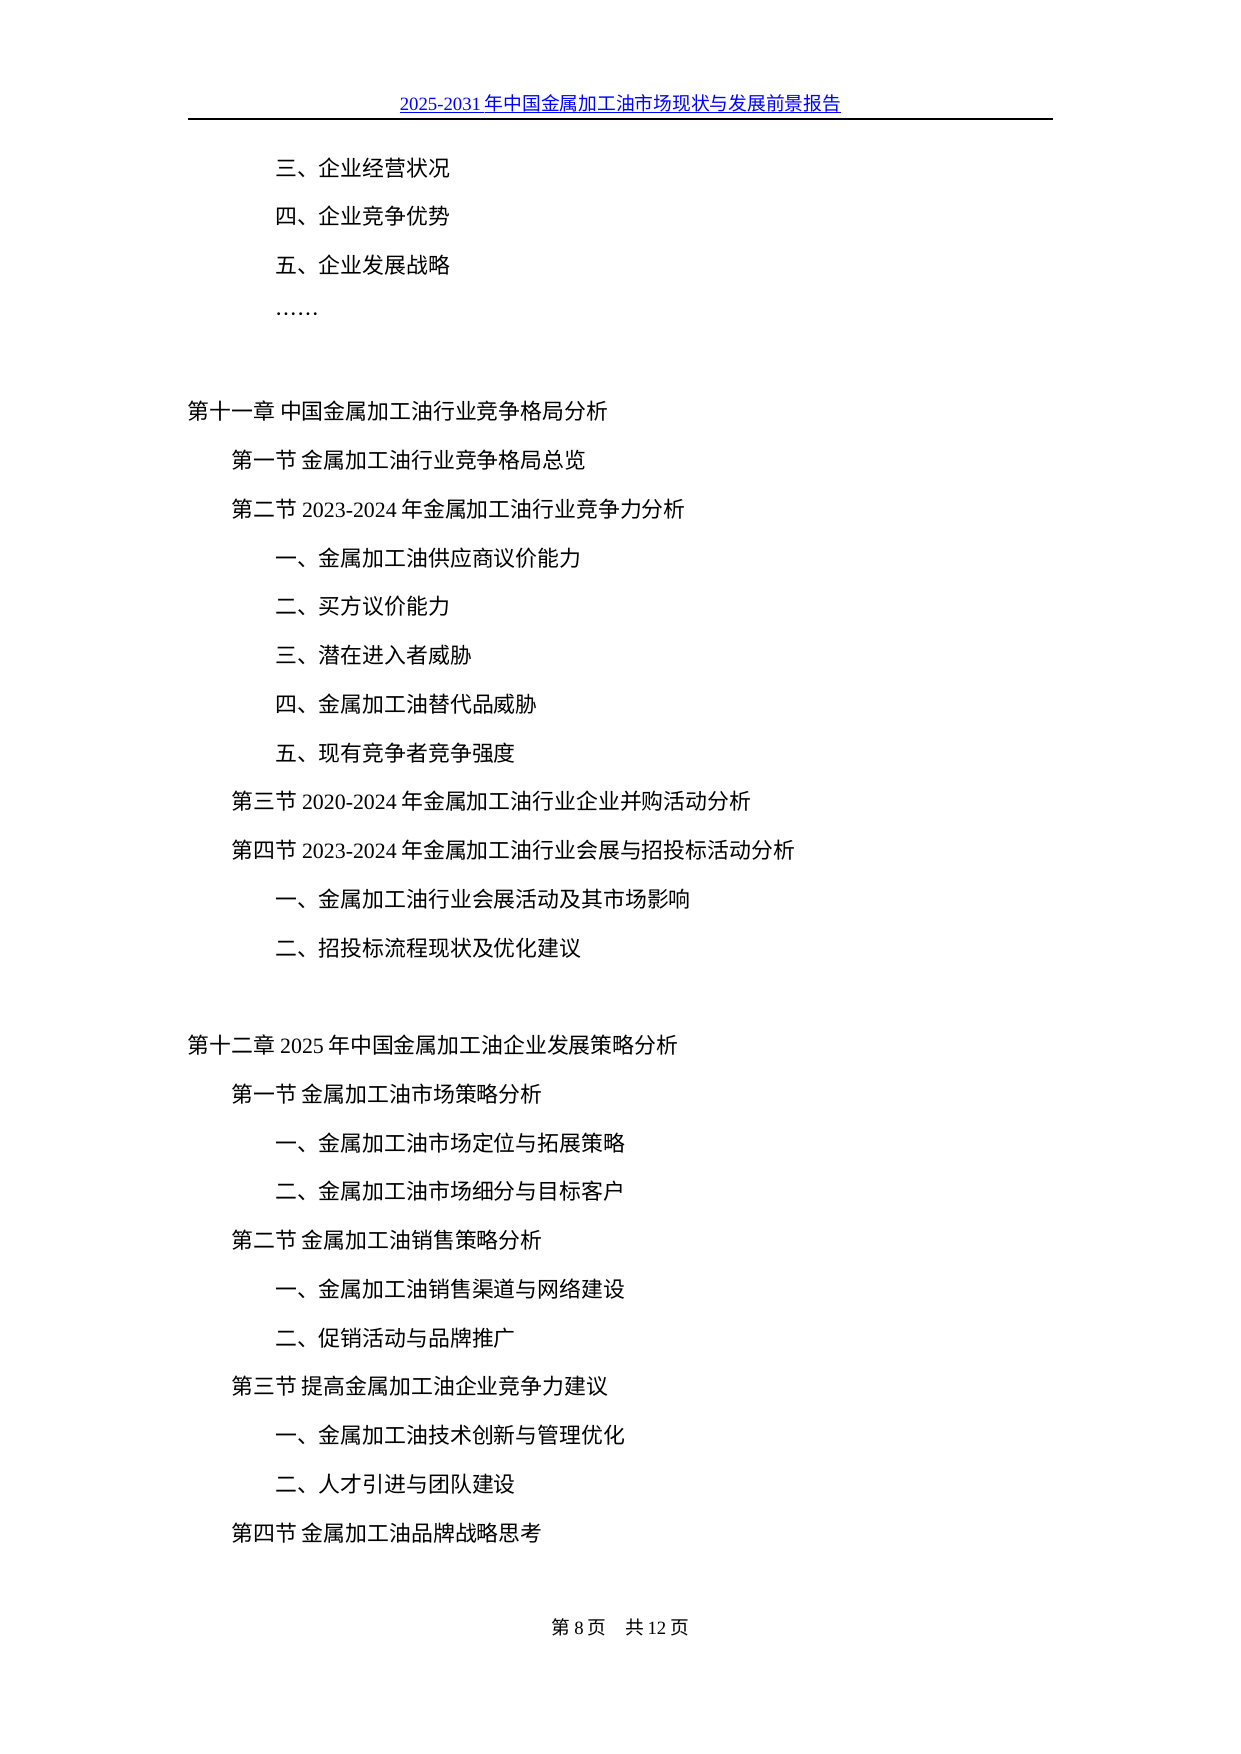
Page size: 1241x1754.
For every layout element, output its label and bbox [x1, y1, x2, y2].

text [187, 150, 1053, 1548]
